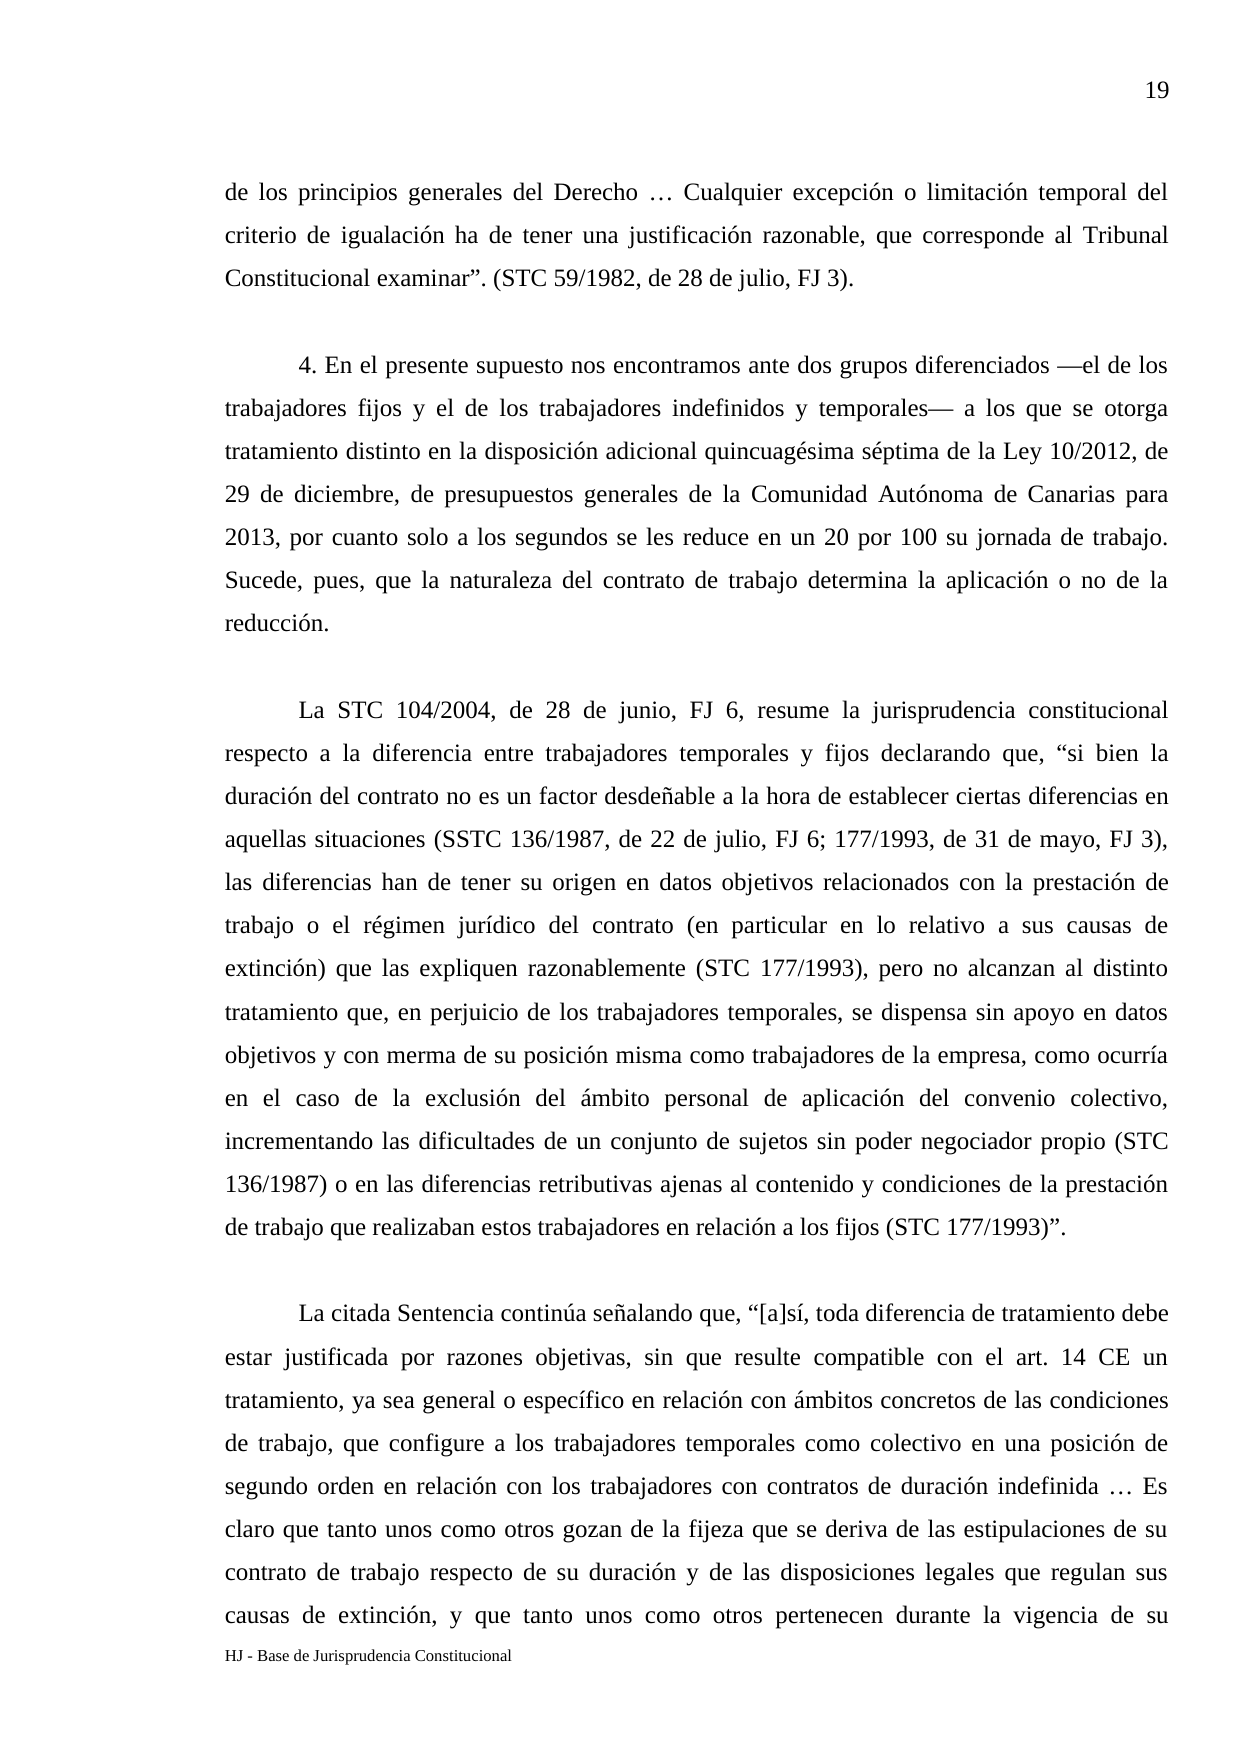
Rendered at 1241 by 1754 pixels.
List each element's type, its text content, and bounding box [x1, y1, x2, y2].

text La STC 104/2004, de 28 de junio, FJ 6, resume la jurisprudencia constitucional respecto a la diferencia entre trabajadores temporales y fijos declarando que, “si bien la duración del contrato no es un factor desdeñable a la hora de establecer ciertas diferencias en aquellas situaciones (SSTC 136/1987, de 22 de julio, FJ 6; 177/1993, de 31 de mayo, FJ 3), las diferencias han de tener su origen en datos objetivos relacionados con la prestación de trabajo o el régimen jurídico del contrato (en particular en lo relativo a sus causas de extinción) que las expliquen razonablemente (STC 177/1993), pero no alcanzan al distinto tratamiento que, en perjuicio de los trabajadores temporales, se dispensa sin apoyo en datos objetivos y con merma de su posición misma como trabajadores de la empresa, como ocurría en el caso de la exclusión del ámbito personal de aplicación del convenio colectivo, incrementando las dificultades de un conjunto de sujetos sin poder negociador propio (STC 136/1987) o en las diferencias retributivas ajenas al contenido y condiciones de la prestación de trabajo que realizaban estos trabajadores en relación a los fijos (STC 177/1993)”. [224, 695, 1169, 1241]
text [224, 1298, 1169, 1629]
text 4. En el presente supuesto nos encontramos ante dos grupos diferenciados —el de los trabajadores fijos y el de los trabajadores indefinidos y temporales— a los que se otorga tratamiento distinto en la disposición adicional quincuagésima séptima de la Ley 10/2012, de 29 de diciembre, de presupuestos generales de la Comunidad Autónoma de Canarias para 2013, por cuanto solo a los segundos se les reduce en un 20 por 100 su jornada de trabajo. Sucede, pues, que la naturaleza del contrato de trabajo determina la aplicación o no de la reducción. [224, 350, 1169, 637]
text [224, 177, 1169, 292]
